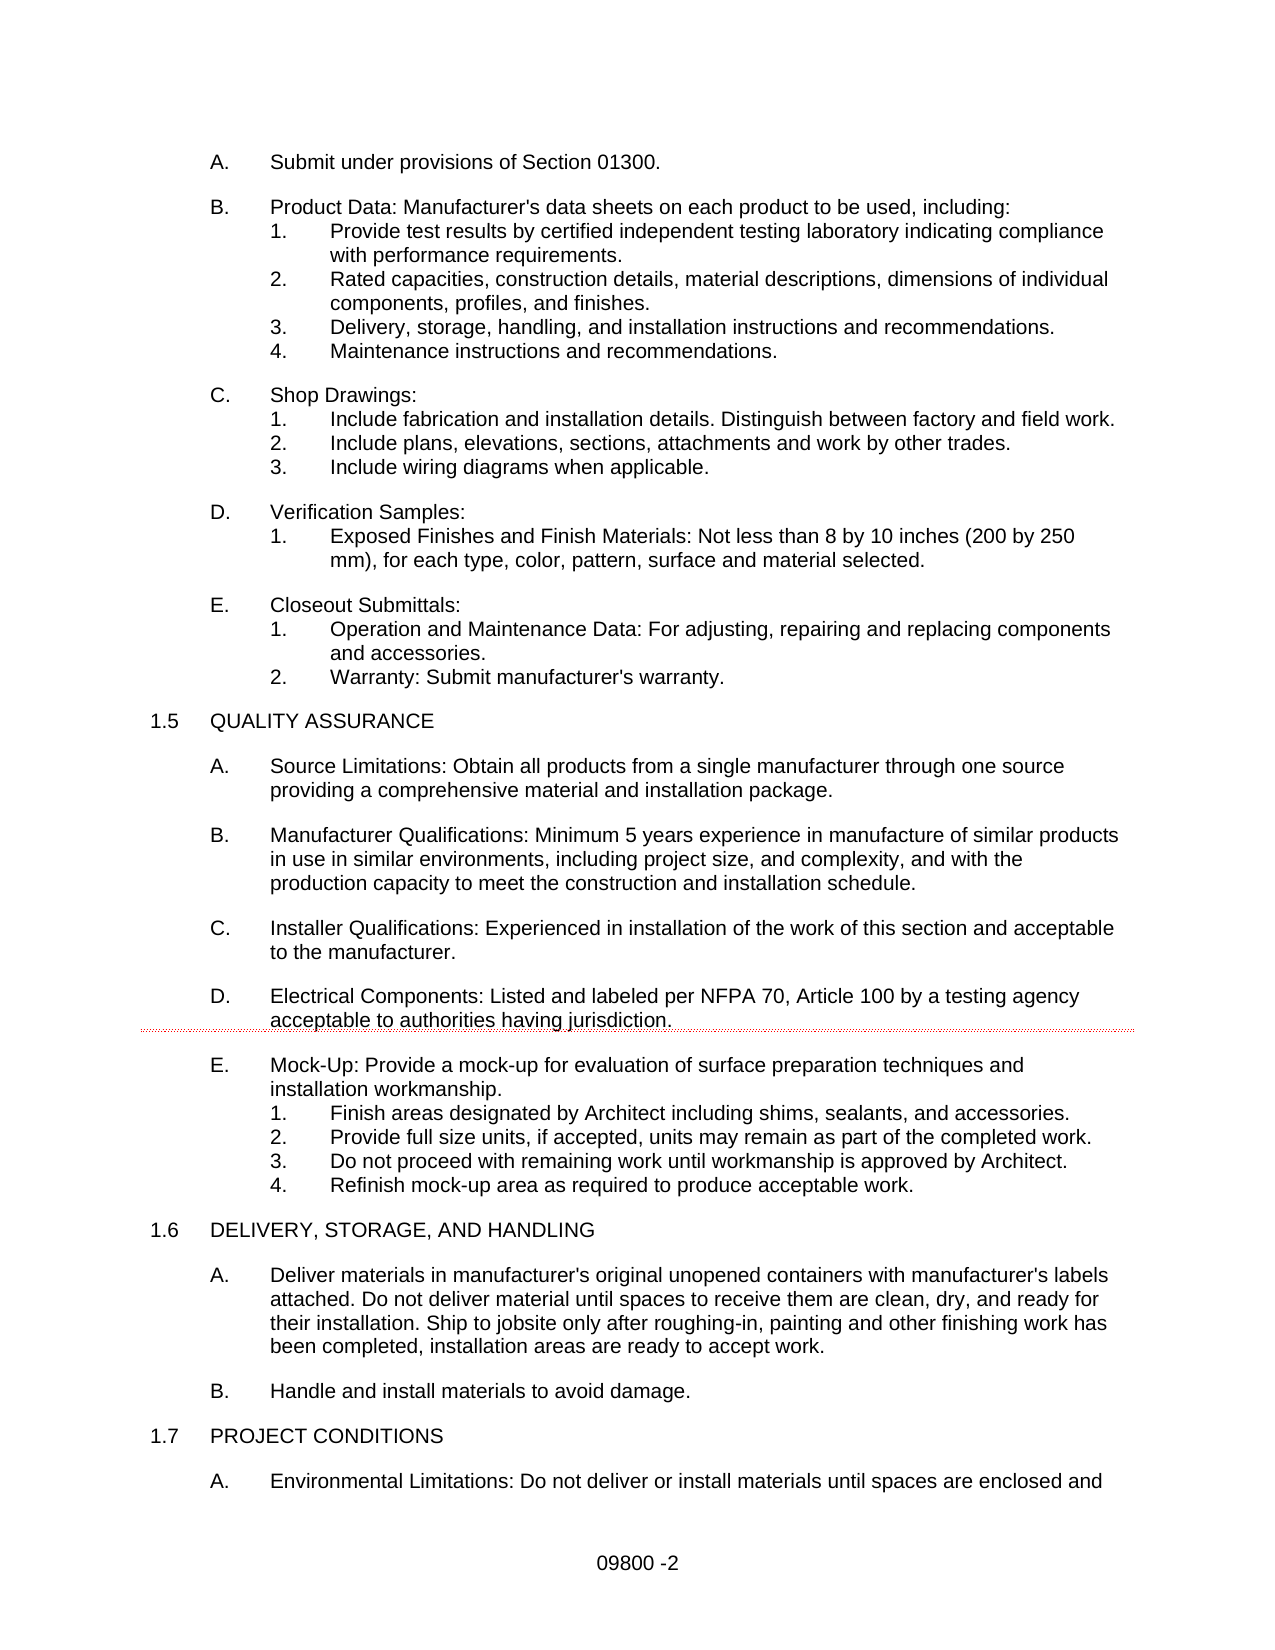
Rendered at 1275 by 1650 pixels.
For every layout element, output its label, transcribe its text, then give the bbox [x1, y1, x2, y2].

list Electrical Components: Listed and labeled per NFPA 70, Article 100 by a testing agency acceptable to authorities having jurisdiction. [210, 984, 1125, 1032]
list Handle and install materials to avoid damage. [210, 1379, 1125, 1403]
list Exposed Finishes and Finish Materials: Not less than 8 by 10 inches (200 by 250 mm), for each type, color, pattern, surface and material selected. [270, 524, 1125, 572]
list Product Data: Manufacturer's data sheets on each product to be used, including: [210, 195, 1125, 219]
list Warranty: Submit manufacturer's warranty. [270, 664, 1125, 688]
list Include plans, elevations, sections, attachments and work by other trades. [270, 431, 1125, 455]
list Refinish mock-up area as required to produce acceptable work. [270, 1173, 1125, 1197]
list Provide test results by certified independent testing laboratory indicating compliance with performance requirements. [270, 219, 1125, 267]
list Provide full size units, if accepted, units may remain as part of the completed work. [270, 1125, 1125, 1149]
list Rated capacities, construction details, material descriptions, dimensions of individual components, profiles, and finishes. [270, 267, 1125, 314]
list QUALITY ASSURANCE [150, 709, 1125, 733]
list Include wiring diagrams when applicable. [270, 455, 1125, 479]
list Include fabrication and installation details. Distinguish between factory and field work. [270, 407, 1125, 431]
list Source Limitations: Obtain all products from a single manufacturer through one source providing a comprehensive material and installation package. [210, 754, 1125, 802]
list Do not proceed with remaining work until workmanship is approved by Architect. [270, 1149, 1125, 1173]
list Maintenance instructions and recommendations. [270, 338, 1125, 362]
list Delivery, storage, handling, and installation instructions and recommendations. [270, 314, 1125, 338]
list Deliver materials in manufacturer's original unopened containers with manufacturer's labels attached. Do not deliver material until spaces to receive them are clean, dry, and ready for their installation. Ship to jobsite only after roughing-in, painting and other finishing work has been completed, installation areas are ready to accept work. [210, 1262, 1125, 1358]
list Verification Samples: [210, 500, 1125, 524]
list Shop Drawings: [210, 383, 1125, 407]
list Manufacturer Qualifications: Minimum 5 years experience in manufacture of similar products in use in similar environments, including project size, and complexity, and with the production capacity to meet the construction and installation schedule. [210, 823, 1125, 895]
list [210, 1469, 1125, 1493]
list Closeout Submittals: [210, 593, 1125, 617]
list Submit under provisions of Section 01300. [210, 150, 1125, 174]
list Installer Qualifications: Experienced in installation of the work of this section and acceptable to the manufacturer. [210, 916, 1125, 963]
list Mock-Up: Provide a mock-up for evaluation of surface preparation techniques and installation workmanship. [210, 1053, 1125, 1101]
list DELIVERY, STORAGE, AND HANDLING [150, 1218, 1125, 1242]
list Operation and Maintenance Data: For adjusting, repairing and replacing components and accessories. [270, 617, 1125, 664]
list Finish areas designated by Architect including shims, sealants, and accessories. [270, 1101, 1125, 1125]
list PROJECT CONDITIONS [150, 1424, 1125, 1448]
